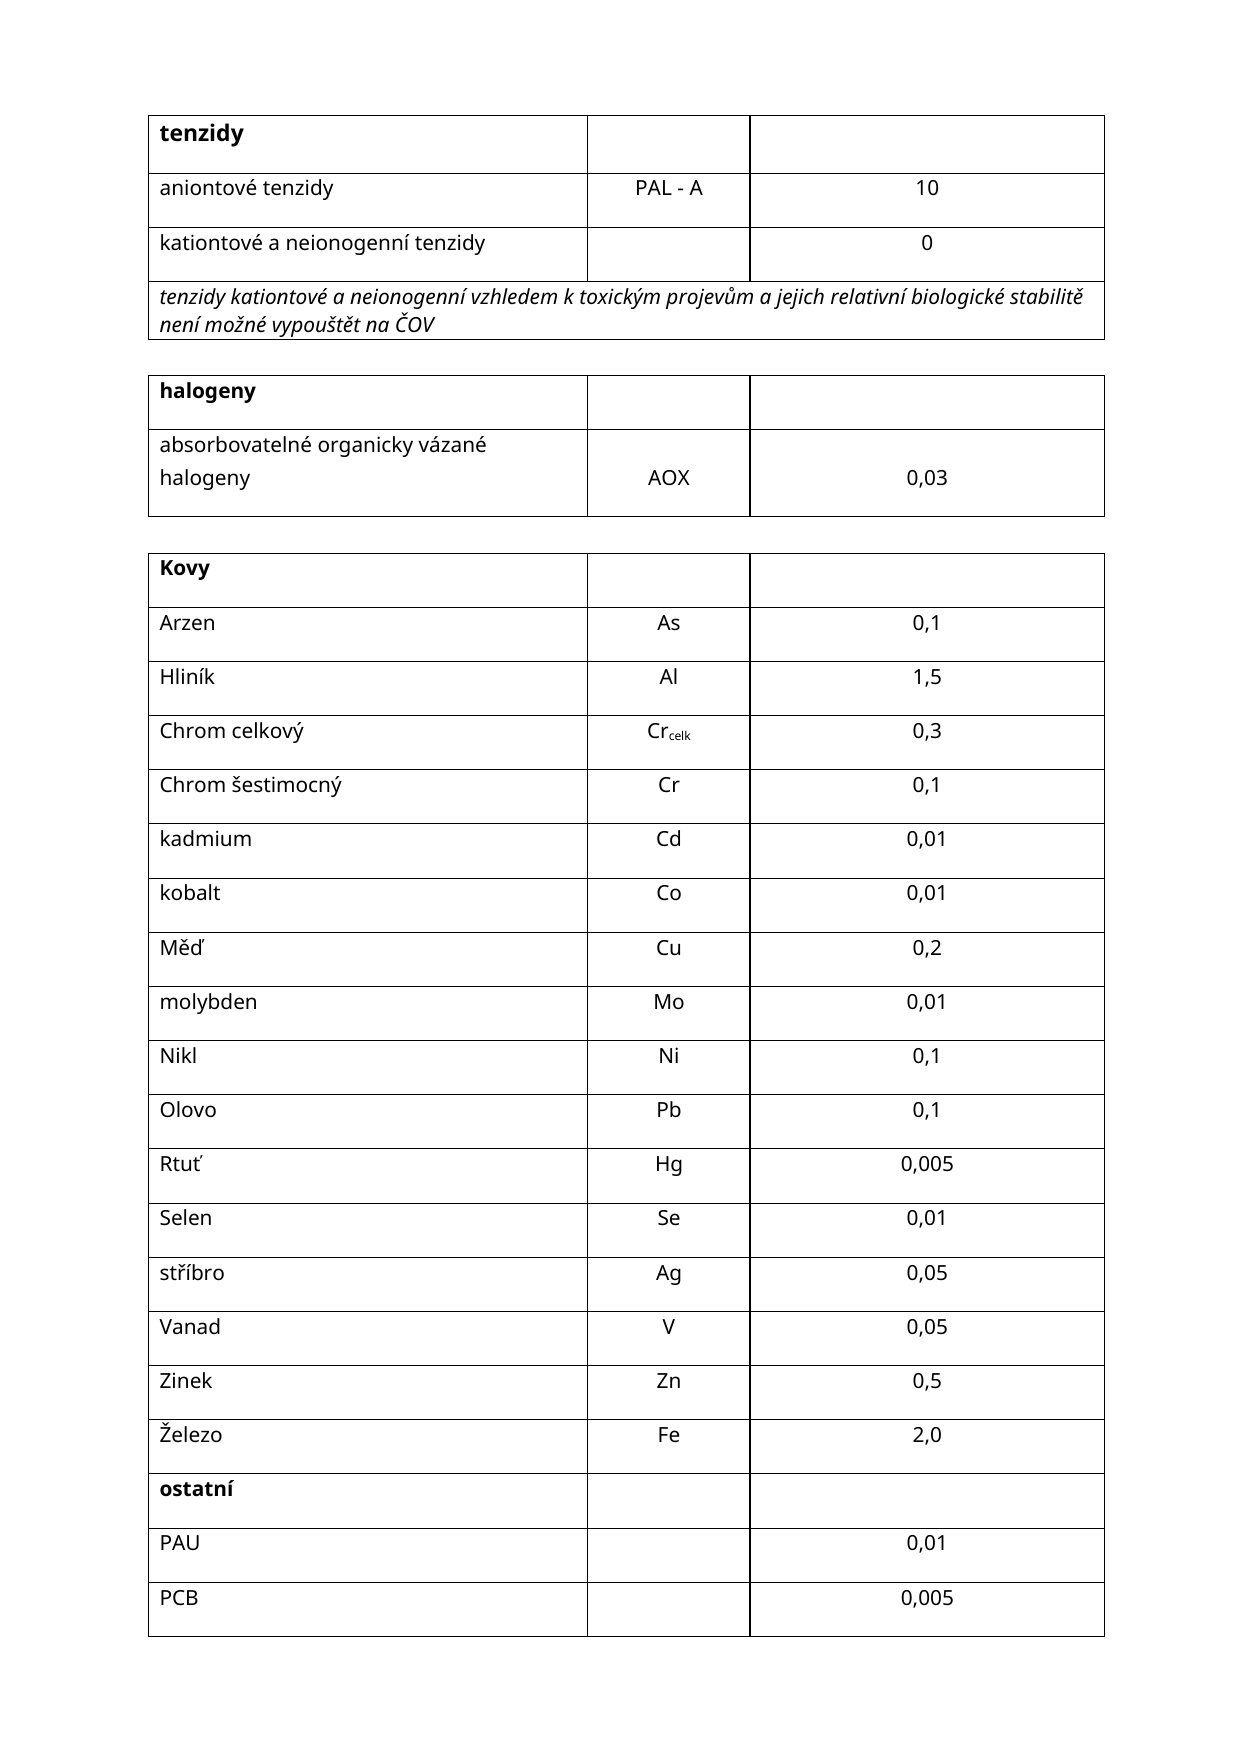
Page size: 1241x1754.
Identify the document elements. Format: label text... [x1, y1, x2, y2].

table_cell [588, 1529, 749, 1582]
table_cell 0,01 [751, 987, 1104, 1040]
table_cell Fe [588, 1420, 749, 1473]
table_cell kobalt [149, 879, 587, 932]
table_cell Nikl [149, 1041, 587, 1094]
table_cell V [588, 1312, 749, 1365]
table_cell Pb [588, 1095, 749, 1148]
table_header [751, 116, 1104, 172]
table_cell tenzidy kationtové a neionogenní vzhledem k toxickým projevům a jejich relativní biologické stabilitě není možné vypouštět na ČOV [149, 282, 1104, 339]
table_cell aniontové tenzidy [149, 174, 587, 227]
table_cell 0,05 [751, 1258, 1104, 1311]
table_cell 0 [751, 228, 1104, 281]
table_cell 2,0 [751, 1420, 1104, 1473]
table_cell 0,1 [751, 608, 1104, 661]
table_cell 0,1 [751, 770, 1104, 823]
table_cell As [588, 608, 749, 661]
table_header halogeny [149, 376, 587, 429]
table_cell Železo [149, 1420, 587, 1473]
table_cell Ni [588, 1041, 749, 1094]
table_cell Hg [588, 1149, 749, 1202]
table_cell 0,3 [751, 716, 1104, 769]
table_cell Se [588, 1204, 749, 1257]
table_cell PCB [149, 1583, 587, 1636]
table_cell [588, 1474, 749, 1527]
table_cell Zinek [149, 1366, 587, 1419]
table_cell 0,1 [751, 1095, 1104, 1148]
table_cell Arzen [149, 608, 587, 661]
table_cell 0,005 [751, 1149, 1104, 1202]
table_cell 1,5 [751, 662, 1104, 715]
table_cell Selen [149, 1204, 587, 1257]
table_cell ostatní [149, 1474, 587, 1527]
table_cell 0,5 [751, 1366, 1104, 1419]
table_cell Co [588, 879, 749, 932]
table_cell [751, 1474, 1104, 1527]
table_header [751, 554, 1104, 607]
table_cell Cd [588, 824, 749, 877]
table_cell kadmium [149, 824, 587, 877]
table_cell Vanad [149, 1312, 587, 1365]
table_cell 0,03 [751, 430, 1104, 516]
table_cell Rtuť [149, 1149, 587, 1202]
table_header Kovy [149, 554, 587, 607]
table_cell 0,05 [751, 1312, 1104, 1365]
table_cell 10 [751, 174, 1104, 227]
table_cell molybden [149, 987, 587, 1040]
table_header [588, 376, 749, 429]
table_cell 0,005 [751, 1583, 1104, 1636]
table_cell Zn [588, 1366, 749, 1419]
table_cell Měď [149, 933, 587, 986]
table_cell [588, 228, 749, 281]
table_cell Crcelk [588, 716, 749, 769]
table_cell 0,1 [751, 1041, 1104, 1094]
table_header [588, 116, 749, 172]
table_cell 0,01 [751, 879, 1104, 932]
table_cell AOX [588, 430, 749, 516]
table_cell 0,01 [751, 1204, 1104, 1257]
table_cell Chrom celkový [149, 716, 587, 769]
table_header [588, 554, 749, 607]
table_cell PAU [149, 1529, 587, 1582]
table_cell 0,2 [751, 933, 1104, 986]
table_cell Al [588, 662, 749, 715]
table_cell Chrom šestimocný [149, 770, 587, 823]
table_cell Hliník [149, 662, 587, 715]
table_cell absorbovatelné organicky vázané halogeny [149, 430, 587, 516]
table_cell 0,01 [751, 1529, 1104, 1582]
table_cell 0,01 [751, 824, 1104, 877]
table_cell [588, 1583, 749, 1636]
table_cell Cu [588, 933, 749, 986]
table_cell Ag [588, 1258, 749, 1311]
table_header [751, 376, 1104, 429]
table_cell PAL - A [588, 174, 749, 227]
table_cell kationtové a neionogenní tenzidy [149, 228, 587, 281]
table_cell Cr [588, 770, 749, 823]
table_cell Olovo [149, 1095, 587, 1148]
table_cell stříbro [149, 1258, 587, 1311]
table_header tenzidy [149, 116, 587, 172]
table_cell Mo [588, 987, 749, 1040]
